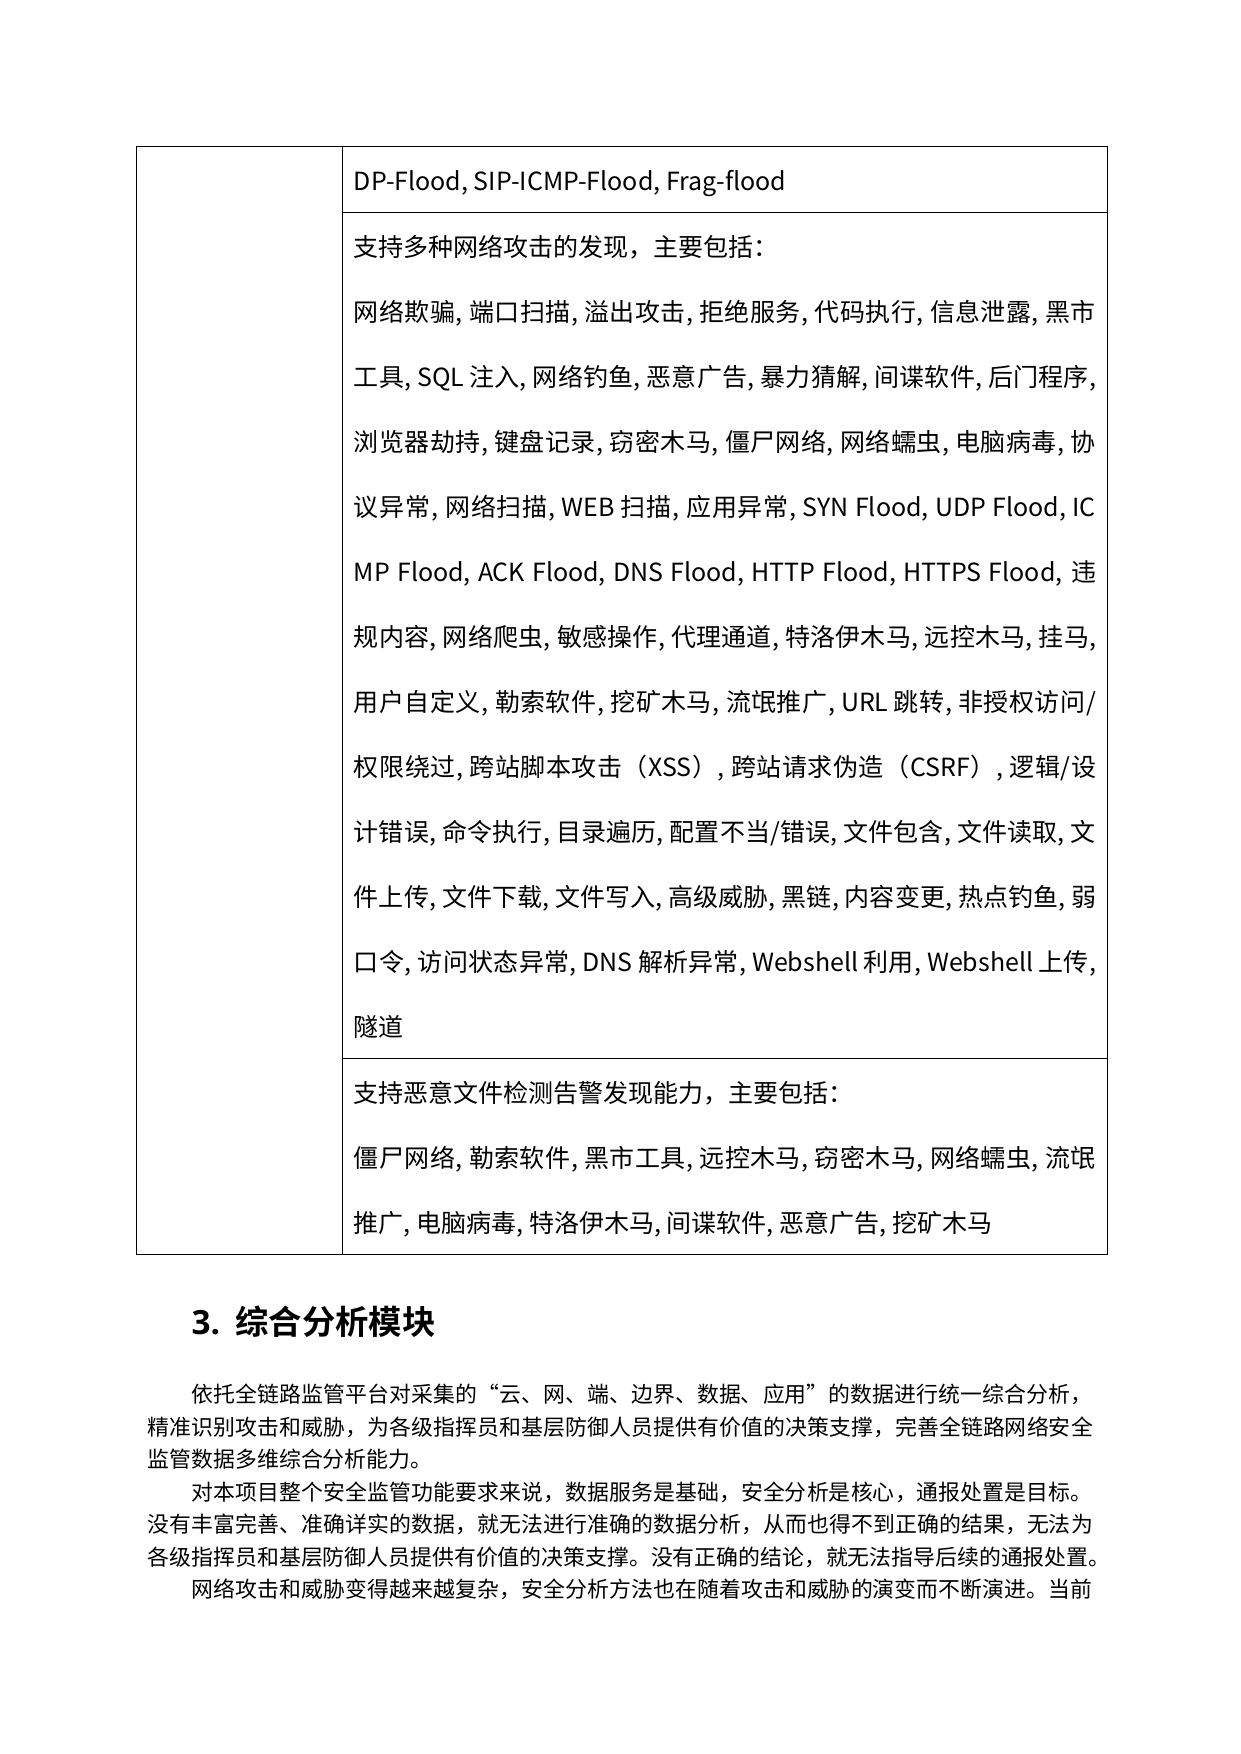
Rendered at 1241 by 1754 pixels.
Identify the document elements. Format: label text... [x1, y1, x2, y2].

table_cell 支持恶意文件检测告警发现能力，主要包括： 僵尸网络, 勒索软件, 黑市工具, 远控木马, 窃密木马, 网络蠕虫, 流氓推广, 电脑病毒, 特洛伊木马, 间谍软件, 恶意广告, 挖矿木马 [343, 1059, 1107, 1254]
list 综合分析模块 [191, 1287, 1093, 1352]
table_cell 支持多种网络攻击的发现，主要包括： 网络欺骗, 端口扫描, 溢出攻击, 拒绝服务, 代码执行, 信息泄露, 黑市工具, SQL注入, 网络钓鱼, 恶意广告, 暴力猜解, 间谍软件, 后门程序, 浏览器劫持, 键盘记录, 窃密木马, 僵尸网络, 网络蠕虫, 电脑病毒, 协议异常, 网络扫描, WEB扫描, 应用异常, SYN Flood, UDP Flood, ICMP Flood, ACK Flood, DNS Flood, HTTP Flood, HTTPS Flood, 违规内容, 网络爬虫, 敏感操作, 代理通道, 特洛伊木马, 远控木马, 挂马, 用户自定义, 勒索软件, 挖矿木马, 流氓推广, URL跳转, 非授权访问/权限绕过, 跨站脚本攻击（XSS）, 跨站请求伪造（CSRF）, 逻辑/设计错误, 命令执行, 目录遍历, 配置不当/错误, 文件包含, 文件读取, 文件上传, 文件下载, 文件写入, 高级威胁, 黑链, 内容变更, 热点钓鱼, 弱口令, 访问状态异常, DNS解析异常, Webshell利用, Webshell上传, 隧道 [343, 213, 1107, 1058]
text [148, 1572, 1093, 1604]
text 依托全链路监管平台对采集的“云、网、端、边界、数据、应用”的数据进行统一综合分析，精准识别攻击和威胁，为各级指挥员和基层防御人员提供有价值的决策支撑，完善全链路网络安全监管数据多维综合分析能力。 [148, 1377, 1093, 1474]
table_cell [343, 147, 1107, 212]
text 对本项目整个安全监管功能要求来说，数据服务是基础，安全分析是核心，通报处置是目标。没有丰富完善、准确详实的数据，就无法进行准确的数据分析，从而也得不到正确的结果，无法为各级指挥员和基层防御人员提供有价值的决策支撑。没有正确的结论，就无法指导后续的通报处置。 [148, 1474, 1093, 1572]
